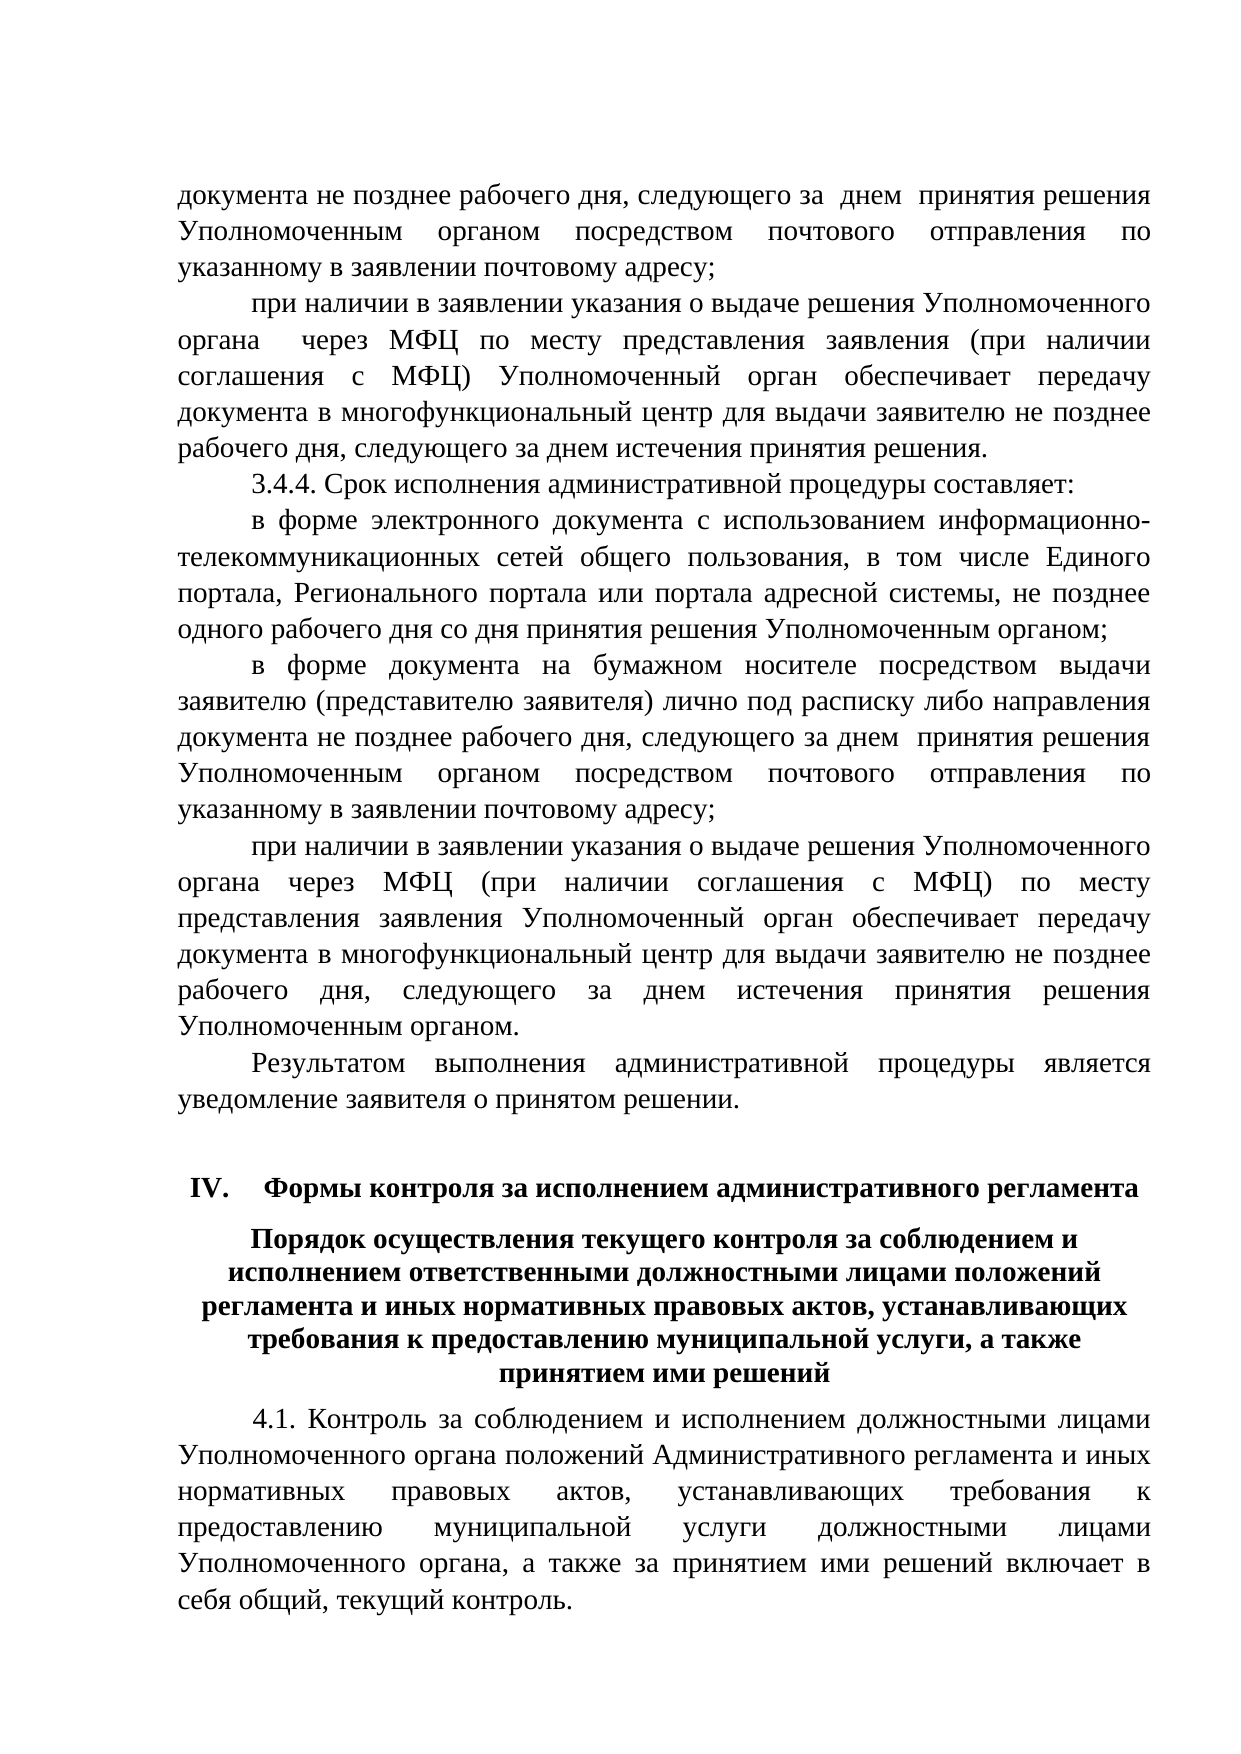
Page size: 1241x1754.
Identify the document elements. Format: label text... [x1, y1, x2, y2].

text при наличии в заявлении указания о выдаче решения Уполномоченного органа через МФЦ по месту представления заявления (при наличии соглашения с МФЦ) Уполномоченный орган обеспечивает передачу документа в многофункциональный центр для выдачи заявителю не позднее рабочего дня, следующего за днем истечения принятия решения. [177, 286, 1152, 464]
text при наличии в заявлении указания о выдаче решения Уполномоченного органа через МФЦ (при наличии соглашения с МФЦ) по месту представления заявления Уполномоченный орган обеспечивает передачу документа в многофункциональный центр для выдачи заявителю не позднее рабочего дня, следующего за днем истечения принятия решения Уполномоченным органом. [177, 828, 1152, 1042]
text Результатом выполнения административной процедуры является уведомление заявителя о принятом решении. [177, 1045, 1152, 1114]
subtitle Порядок осуществления текущего контроля за соблюдением и исполнением ответственными должностными лицами положений регламента и иных нормативных правовых актов, устанавливающих требования к предоставлению муниципальной услуги, а также принятием ими решений [177, 1221, 1152, 1388]
list Формы контроля за исполнением административного регламента [177, 1170, 1152, 1203]
text 4.1. Контроль за соблюдением и исполнением должностными лицами Уполномоченного органа положений Административного регламента и иных нормативных правовых актов, устанавливающих требования к предоставлению муниципальной услуги должностными лицами Уполномоченного органа, а также за принятием ими решений включает в себя общий, текущий контроль. [177, 1401, 1152, 1615]
text 3.4.4. Срок исполнения административной процедуры составляет: [177, 466, 1152, 500]
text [177, 177, 1152, 283]
